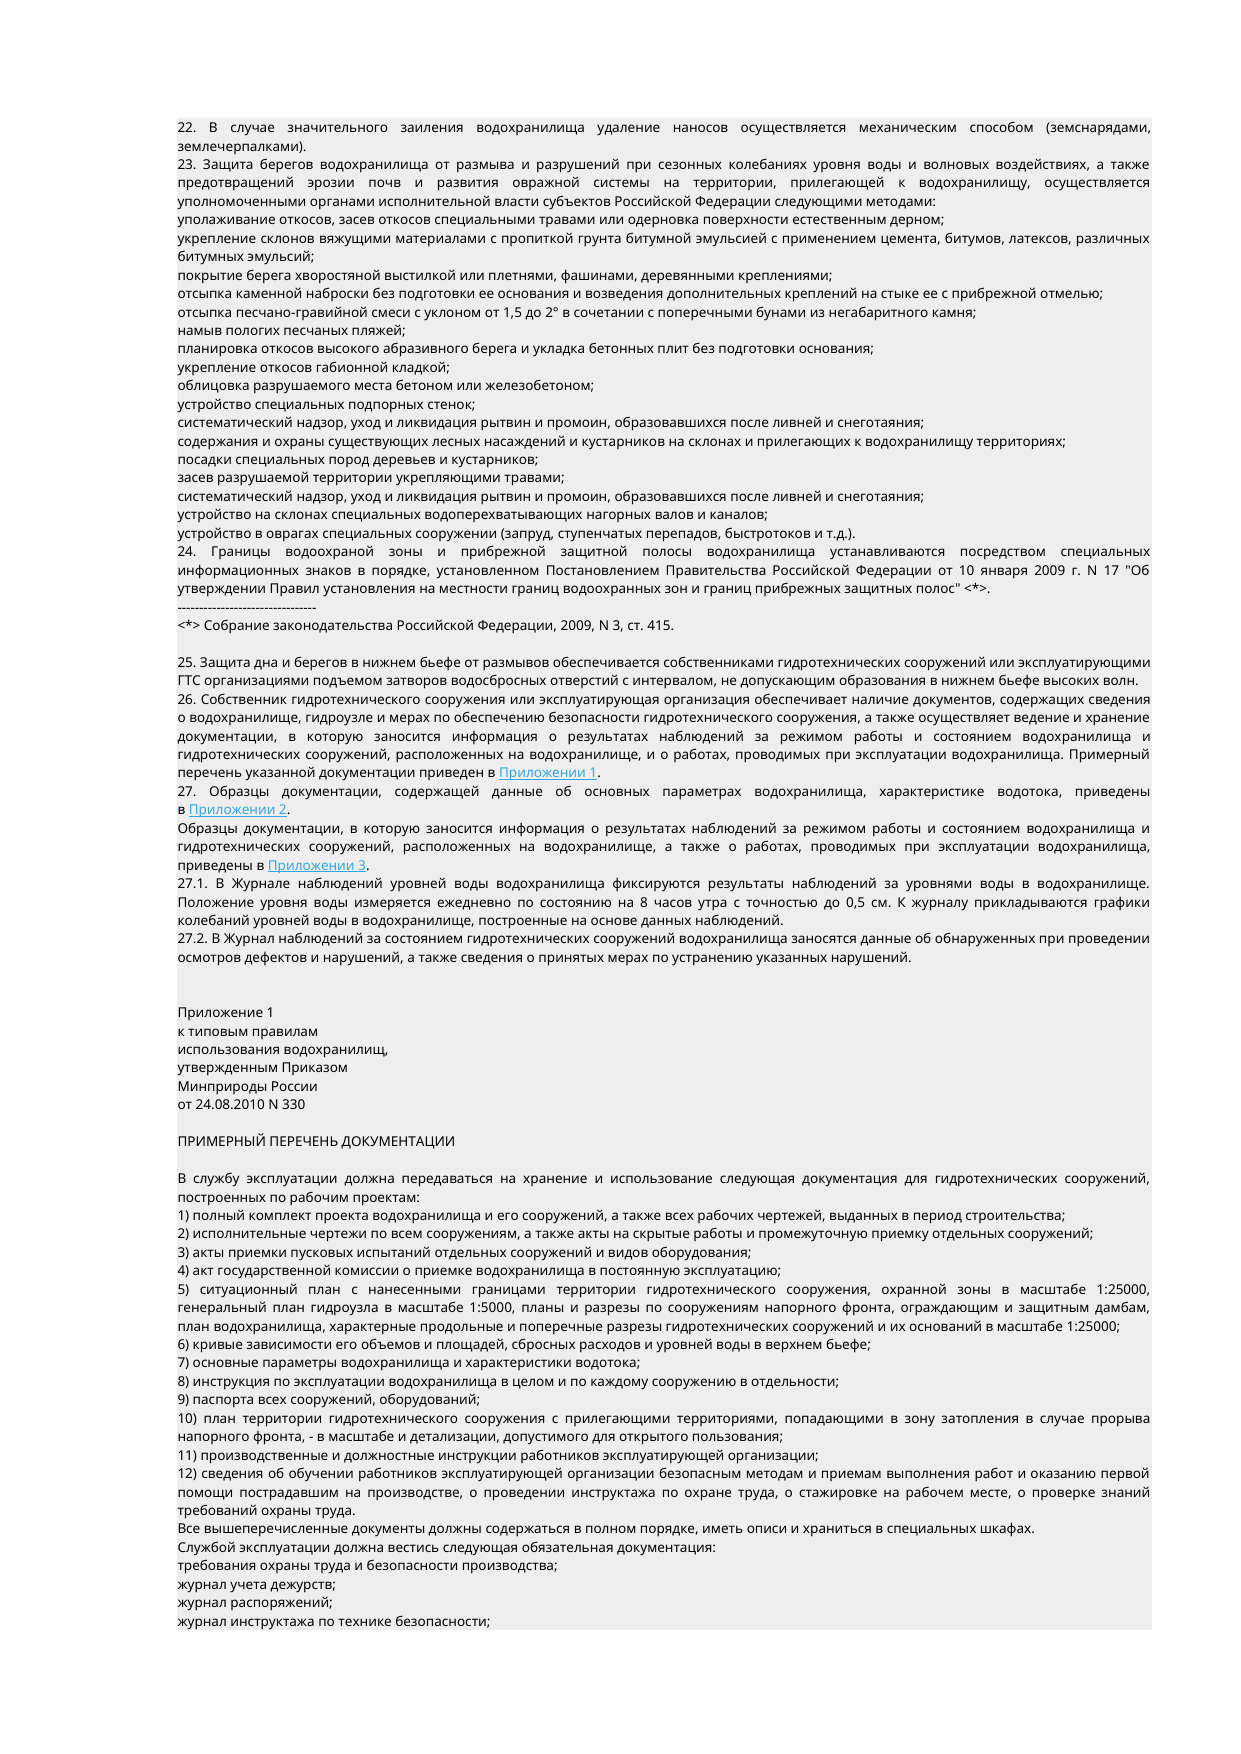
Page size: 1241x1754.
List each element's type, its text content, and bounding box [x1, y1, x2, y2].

text 11) производственные и должностные инструкции работников эксплуатирующей организации; [177, 1446, 1152, 1464]
text журнал учета дежурств; [177, 1575, 1152, 1593]
text 25. Защита дна и берегов в нижнем бьефе от размывов обеспечивается собственниками гидротехнических сооружений или эксплуатирующими ГТС организациями подъемом затворов водосбросных отверстий с интервалом, не допускающим образования в нижнем бьефе высоких волн. [177, 653, 1152, 690]
text к типовым правилам [177, 1022, 1152, 1040]
text от 24.08.2010 N 330 [177, 1095, 1152, 1114]
text 1) полный комплект проекта водохранилища и его сооружений, а также всех рабочих чертежей, выданных в период строительства; [177, 1206, 1152, 1224]
text посадки специальных пород деревьев и кустарников; [177, 450, 1152, 468]
text систематический надзор, уход и ликвидация рытвин и промоин, образовавшихся после ливней и снеготаяния; [177, 487, 1152, 505]
text <*> Собрание законодательства Российской Федерации, 2009, N 3, ст. 415. [177, 616, 1152, 634]
text 2) исполнительные чертежи по всем сооружениям, а также акты на скрытые работы и промежуточную приемку отдельных сооружений; [177, 1224, 1152, 1243]
text ПРИМЕРНЫЙ ПЕРЕЧЕНЬ ДОКУМЕНТАЦИИ [177, 1132, 1152, 1151]
text 4) акт государственной комиссии о приемке водохранилища в постоянную эксплуатацию; [177, 1261, 1152, 1280]
text 27. Образцы документации, содержащей данные об основных параметрах водохранилища, характеристике водотока, приведены в Приложении 2. [177, 782, 1152, 819]
text 10) план территории гидротехнического сооружения с прилегающими территориями, попадающими в зону затопления в случае прорыва напорного фронта, - в масштабе и детализации, допустимого для открытого пользования; [177, 1409, 1152, 1446]
text Все вышеперечисленные документы должны содержаться в полном порядке, иметь описи и храниться в специальных шкафах. [177, 1519, 1152, 1538]
text В службу эксплуатации должна передаваться на хранение и использование следующая документация для гидротехнических сооружений, построенных по рабочим проектам: [177, 1169, 1152, 1206]
text использования водохранилищ, [177, 1040, 1152, 1058]
text планировка откосов высокого абразивного берега и укладка бетонных плит без подготовки основания; [177, 339, 1152, 358]
text устройство в оврагах специальных сооружении (запруд, ступенчатых перепадов, быстротоков и т.д.). [177, 524, 1152, 542]
text устройство на склонах специальных водоперехватывающих нагорных валов и каналов; [177, 505, 1152, 524]
text Службой эксплуатации должна вестись следующая обязательная документация: [177, 1538, 1152, 1556]
text журнал инструктажа по технике безопасности; [177, 1612, 1152, 1630]
text 23. Защита берегов водохранилища от размыва и разрушений при сезонных колебаниях уровня воды и волновых воздействиях, а также предотвращений эрозии почв и развития овражной системы на территории, прилегающей к водохранилищу, осуществляется уполномоченными органами исполнительной власти субъектов Российской Федерации следующими методами: [177, 155, 1152, 210]
text 3) акты приемки пусковых испытаний отдельных сооружений и видов оборудования; [177, 1243, 1152, 1261]
text 5) ситуационный план с нанесенными границами территории гидротехнического сооружения, охранной зоны в масштабе 1:25000, генеральный план гидроузла в масштабе 1:5000, планы и разрезы по сооружениям напорного фронта, ограждающим и защитным дамбам, план водохранилища, характерные продольные и поперечные разрезы гидротехнических сооружений и их оснований в масштабе 1:25000; [177, 1280, 1152, 1335]
text 24. Границы водоохраной зоны и прибрежной защитной полосы водохранилища устанавливаются посредством специальных информационных знаков в порядке, установленном Постановлением Правительства Российской Федерации от 10 января 2009 г. N 17 "Об утверждении Правил установления на местности границ водоохранных зон и границ прибрежных защитных полос" <*>. [177, 542, 1152, 597]
text укрепление склонов вяжущими материалами с пропиткой грунта битумной эмульсией с применением цемента, битумов, латексов, различных битумных эмульсий; [177, 229, 1152, 266]
text Приложение 1 [177, 1003, 1152, 1022]
text 12) сведения об обучении работников эксплуатирующей организации безопасным методам и приемам выполнения работ и оказанию первой помощи пострадавшим на производстве, о проведении инструктажа по охране труда, о стажировке на рабочем месте, о проверке знаний требований охраны труда. [177, 1464, 1152, 1519]
text 7) основные параметры водохранилища и характеристики водотока; [177, 1353, 1152, 1372]
text 27.2. В Журнал наблюдений за состоянием гидротехнических сооружений водохранилища заносятся данные об обнаруженных при проведении осмотров дефектов и нарушений, а также сведения о принятых мерах по устранению указанных нарушений. [177, 929, 1152, 966]
text 27.1. В Журнале наблюдений уровней воды водохранилища фиксируются результаты наблюдений за уровнями воды в водохранилище. Положение уровня воды измеряется ежедневно по состоянию на 8 часов утра с точностью до 0,5 см. К журналу прикладываются графики колебаний уровней воды в водохранилище, построенные на основе данных наблюдений. [177, 874, 1152, 929]
text содержания и охраны существующих лесных насаждений и кустарников на склонах и прилегающих к водохранилищу территориях; [177, 432, 1152, 450]
text утвержденным Приказом [177, 1058, 1152, 1077]
text отсыпка каменной наброски без подготовки ее основания и возведения дополнительных креплений на стыке ее с прибрежной отмелью; [177, 284, 1152, 302]
text журнал распоряжений; [177, 1593, 1152, 1612]
text систематический надзор, уход и ликвидация рытвин и промоин, образовавшихся после ливней и снеготаяния; [177, 413, 1152, 432]
text покрытие берега хворостяной выстилкой или плетнями, фашинами, деревянными креплениями; [177, 266, 1152, 284]
text Минприроды России [177, 1077, 1152, 1095]
text Образцы документации, в которую заносится информация о результатах наблюдений за режимом работы и состоянием водохранилища и гидротехнических сооружений, расположенных на водохранилище, а также о работах, проводимых при эксплуатации водохранилища, приведены в Приложении 3. [177, 819, 1152, 874]
text укрепление откосов габионной кладкой; [177, 358, 1152, 376]
text отсыпка песчано-гравийной смеси с уклоном от 1,5 до 2° в сочетании с поперечными бунами из негабаритного камня; [177, 302, 1152, 321]
text требования охраны труда и безопасности производства; [177, 1556, 1152, 1575]
text 6) кривые зависимости его объемов и площадей, сбросных расходов и уровней воды в верхнем бьефе; [177, 1335, 1152, 1353]
text облицовка разрушаемого места бетоном или железобетоном; [177, 376, 1152, 395]
text уполаживание откосов, засев откосов специальными травами или одерновка поверхности естественным дерном; [177, 210, 1152, 229]
text -------------------------------- [177, 597, 1152, 616]
text 9) паспорта всех сооружений, оборудований; [177, 1390, 1152, 1409]
text намыв пологих песчаных пляжей; [177, 321, 1152, 339]
text 22. В случае значительного заиления водохранилища удаление наносов осуществляется механическим способом (земснарядами, землечерпалками). [177, 118, 1152, 155]
text 26. Собственник гидротехнического сооружения или эксплуатирующая организация обеспечивает наличие документов, содержащих сведения о водохранилище, гидроузле и мерах по обеспечению безопасности гидротехнического сооружения, а также осуществляет ведение и хранение документации, в которую заносится информация о результатах наблюдений за режимом работы и состоянием водохранилища и гидротехнических сооружений, расположенных на водохранилище, и о работах, проводимых при эксплуатации водохранилища. Примерный перечень указанной документации приведен в Приложении 1. [177, 690, 1152, 782]
text засев разрушаемой территории укрепляющими травами; [177, 468, 1152, 487]
text устройство специальных подпорных стенок; [177, 395, 1152, 413]
text 8) инструкция по эксплуатации водохранилища в целом и по каждому сооружению в отдельности; [177, 1372, 1152, 1390]
